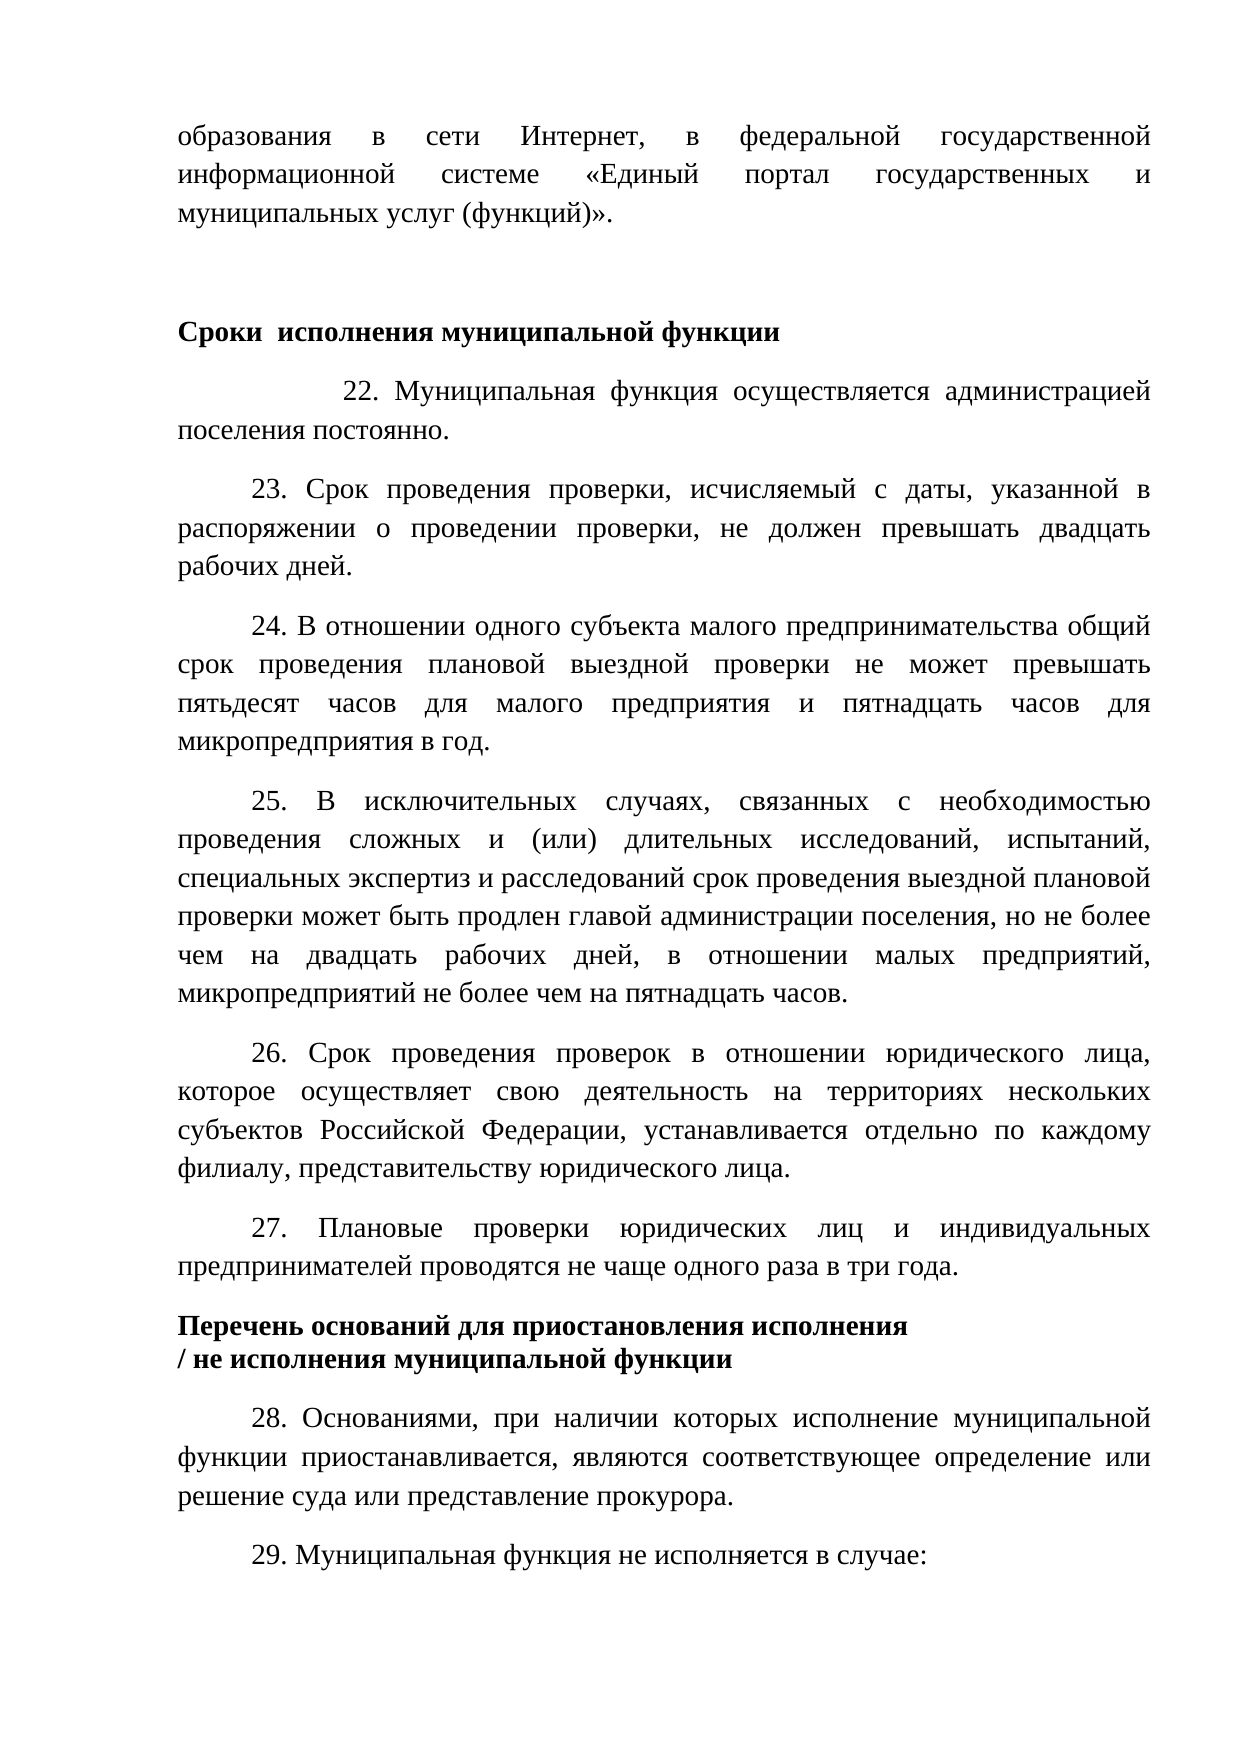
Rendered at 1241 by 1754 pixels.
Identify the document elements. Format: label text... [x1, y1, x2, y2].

text 27. Плановые проверки юридических лиц и индивидуальных предпринимателей проводятся не чаще одного раза в три года. [177, 1210, 1152, 1282]
text 26. Срок проведения проверок в отношении юридического лица, которое осуществляет свою деятельность на территориях нескольких субъектов Российской Федерации, устанавливается отдельно по каждому филиалу, представительству юридического лица. [177, 1035, 1152, 1184]
text 29. Муниципальная функция не исполняется в случае: [177, 1537, 1152, 1571]
text 25. В исключительных случаях, связанных с необходимостью проведения сложных и (или) длительных исследований, испытаний, специальных экспертиз и расследований срок проведения выездной плановой проверки может быть продлен главой администрации поселения, но не более чем на двадцать рабочих дней, в отношении малых предприятий, микропредприятий не более чем на пятнадцать часов. [177, 783, 1152, 1009]
text Перечень оснований для приостановления исполнения [177, 1308, 1152, 1341]
text 24. В отношении одного субъекта малого предпринимательства общий срок проведения плановой выездной проверки не может превышать пятьдесят часов для малого предприятия и пятнадцать часов для микропредприятия в год. [177, 608, 1152, 757]
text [177, 118, 1152, 229]
text / не исполнения муниципальной функции [177, 1341, 1152, 1375]
text Сроки исполнения муниципальной функции [177, 314, 1152, 347]
text 22. Муниципальная функция осуществляется администрацией поселения постоянно. [177, 373, 1152, 445]
text 23. Срок проведения проверки, исчисляемый с даты, указанной в распоряжении о проведении проверки, не должен превышать двадцать рабочих дней. [177, 471, 1152, 582]
text 28. Основаниями, при наличии которых исполнение муниципальной функции приостанавливается, являются соответствующее определение или решение суда или представление прокурора. [177, 1401, 1152, 1511]
